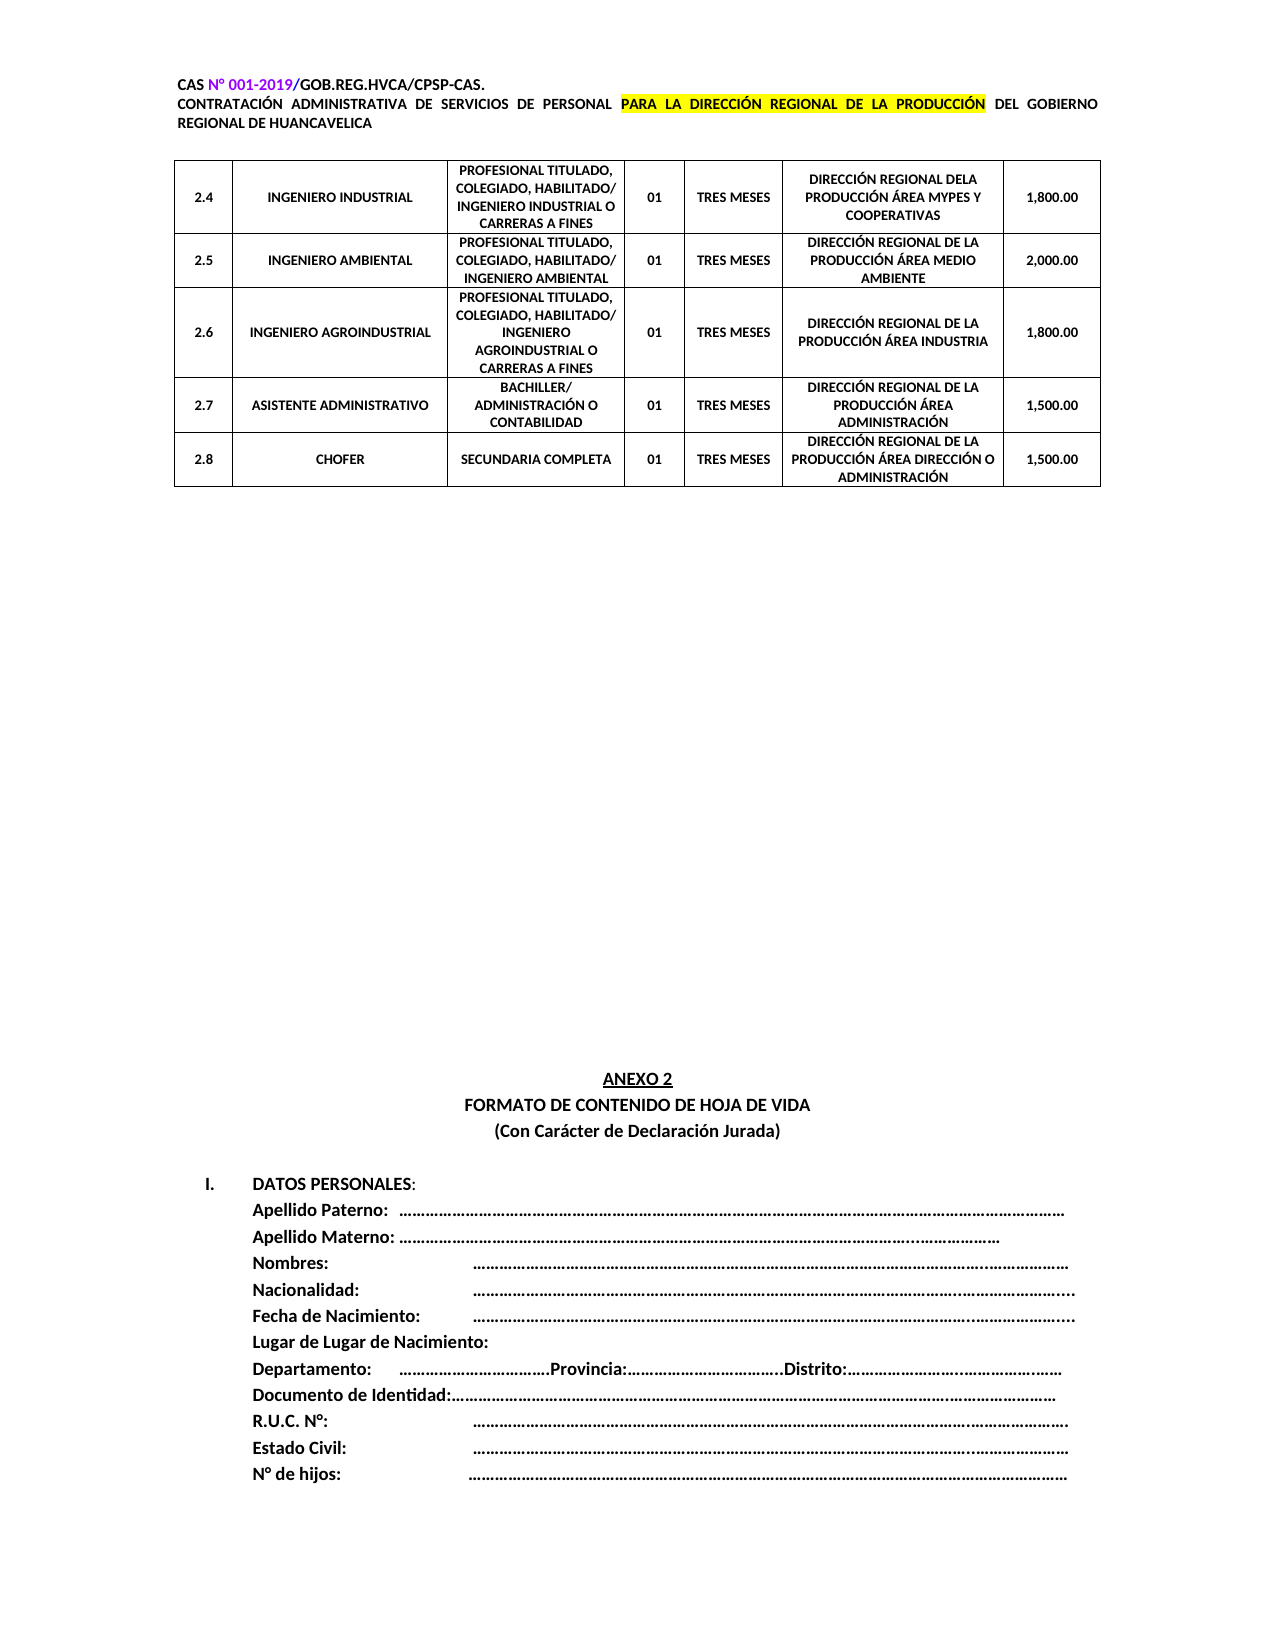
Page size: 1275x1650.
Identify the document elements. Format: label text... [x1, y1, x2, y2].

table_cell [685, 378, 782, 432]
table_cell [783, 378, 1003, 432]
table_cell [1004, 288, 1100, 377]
text (Con Carácter de Declaración Jurada) [177, 1119, 1098, 1142]
text Apellido Materno: ……………………………………………………………………………………………………...……………… [252, 1225, 1098, 1248]
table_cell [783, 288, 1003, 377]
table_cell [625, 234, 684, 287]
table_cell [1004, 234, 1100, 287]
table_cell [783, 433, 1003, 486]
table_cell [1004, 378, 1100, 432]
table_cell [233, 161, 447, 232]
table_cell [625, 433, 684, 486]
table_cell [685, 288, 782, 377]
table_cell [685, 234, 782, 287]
text Nombres: ……………………………………………………………………………………………………..……………… [252, 1251, 1098, 1274]
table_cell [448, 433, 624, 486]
text FORMATO DE CONTENIDO DE HOJA DE VIDA [177, 1093, 1098, 1116]
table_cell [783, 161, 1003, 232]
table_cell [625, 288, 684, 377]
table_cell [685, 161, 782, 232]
text Estado Civil: …………………………………………………………………………………………………..………………… [252, 1436, 1098, 1459]
text Apellido Paterno: …………………………………………………………………………………………………………………………………… [252, 1199, 1098, 1222]
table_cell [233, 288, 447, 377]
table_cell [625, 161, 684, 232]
text ANEXO 2 [177, 1067, 1098, 1090]
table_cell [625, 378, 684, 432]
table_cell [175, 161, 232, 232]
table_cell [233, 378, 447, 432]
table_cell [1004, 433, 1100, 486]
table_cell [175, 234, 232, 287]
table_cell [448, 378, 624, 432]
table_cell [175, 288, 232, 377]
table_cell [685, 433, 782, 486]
text Nacionalidad: ………………………………………………………………………………………………..………………….... [252, 1278, 1098, 1301]
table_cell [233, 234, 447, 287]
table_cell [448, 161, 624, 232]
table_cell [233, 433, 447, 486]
text Lugar de Lugar de Nacimiento: [252, 1330, 1098, 1353]
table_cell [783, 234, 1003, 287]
text R.U.C. N°: ………………………………………………………………………………………………….…………………. [252, 1409, 1098, 1432]
text Fecha de Nacimiento: …………………………………………………………………………………………………..……………….... [252, 1304, 1098, 1327]
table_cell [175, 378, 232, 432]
text Documento de Identidad:………………………………………………………………………………………………….…………………… [252, 1383, 1098, 1406]
list DATOS PERSONALES: [215, 1172, 1098, 1195]
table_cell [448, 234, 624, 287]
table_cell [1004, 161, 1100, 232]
text N° de hijos: ……………………………………………………………………………………………………………………… [252, 1462, 1098, 1485]
text Departamento: …………………………….Provincia:……………………………..Distrito:……………………..…………….…… [252, 1357, 1098, 1380]
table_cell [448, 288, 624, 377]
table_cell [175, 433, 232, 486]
